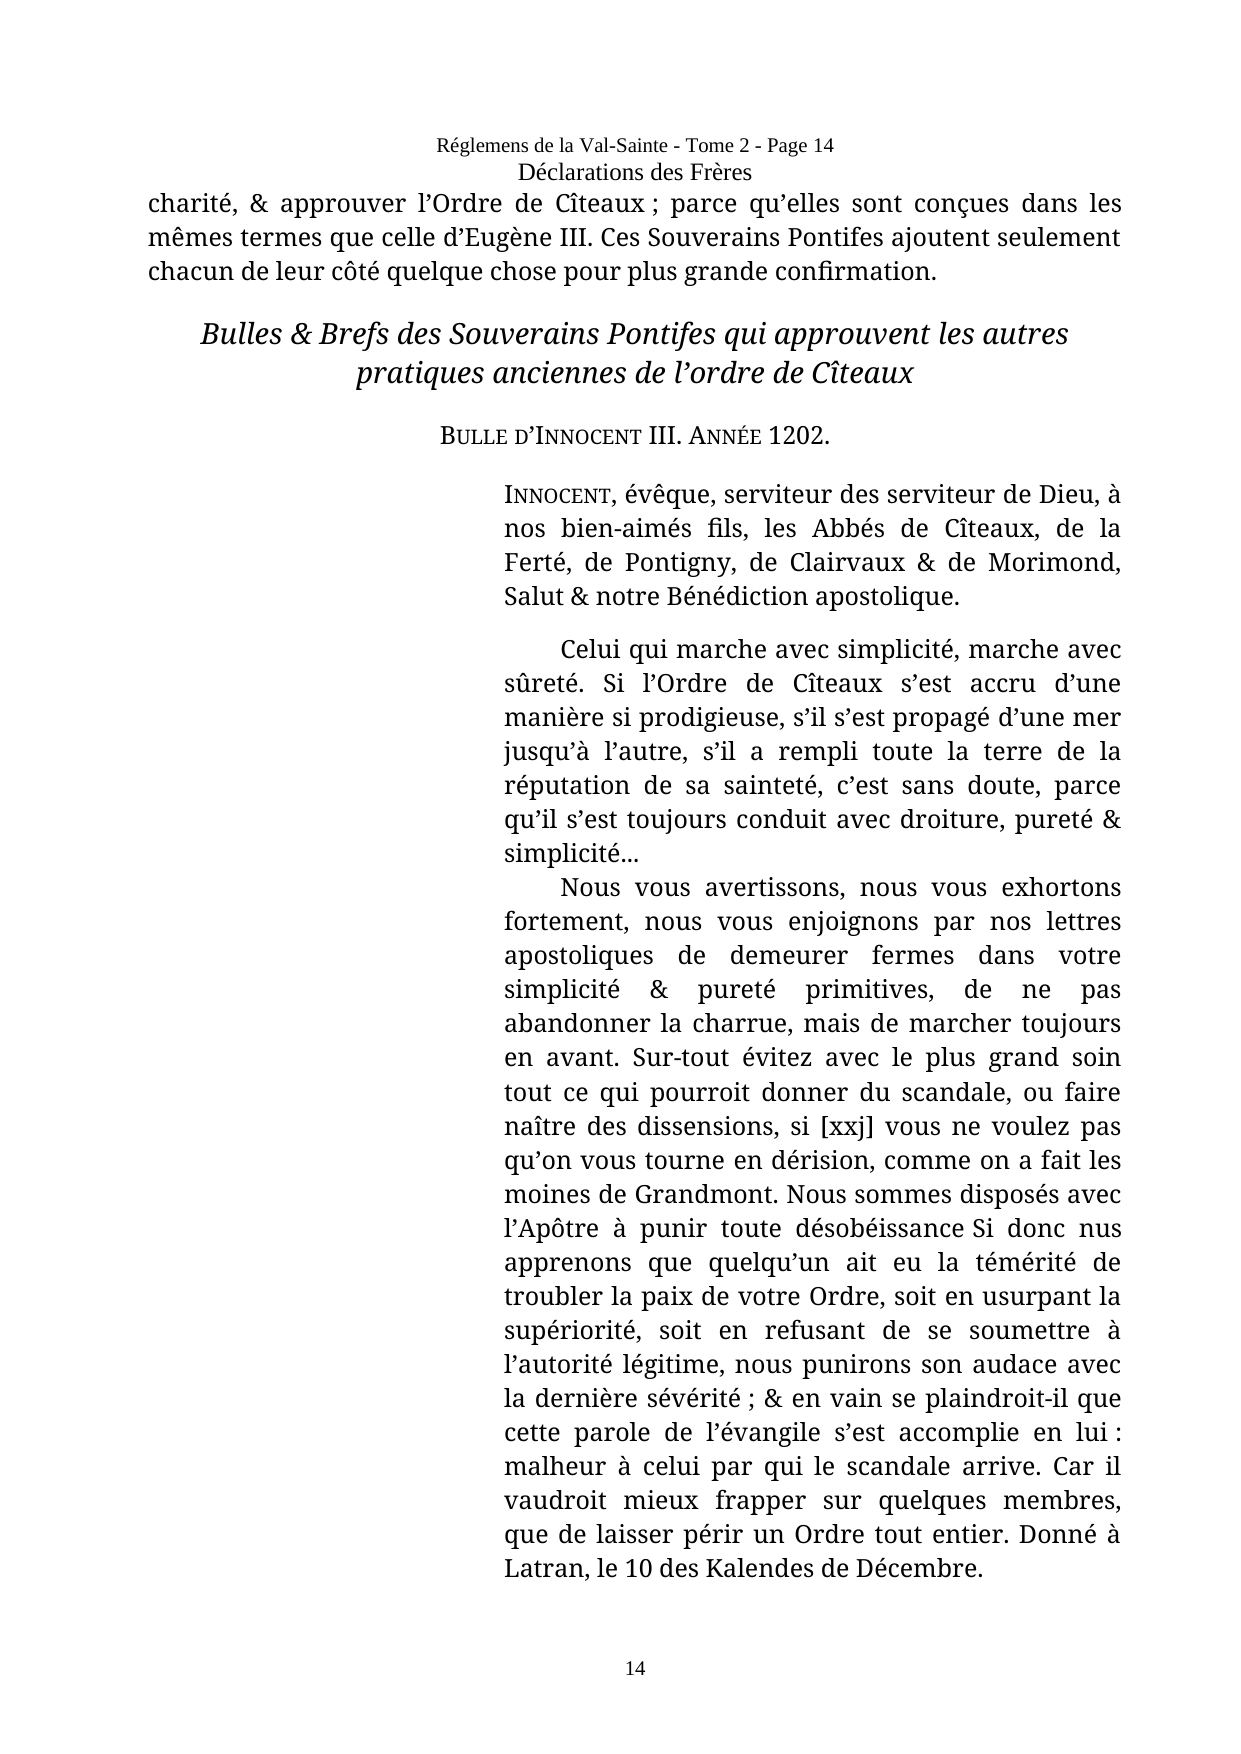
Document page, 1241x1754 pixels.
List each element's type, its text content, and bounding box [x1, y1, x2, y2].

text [148, 186, 1122, 288]
text Nous vous avertissons, nous vous exhortons fortement, nous vous enjoignons par nos lettres apostoliques de demeurer fermes dans votre simplicité & pureté primitives, de ne pas abandonner la charrue, mais de marcher toujours en avant. Sur-tout évitez avec le plus grand soin tout ce qui pourroit donner du scandale, ou faire naître des dissensions, si [xxj] vous ne voulez pas qu’on vous tourne en dérision, comme on a fait les moines de Grandmont. Nous sommes disposés avec l’Apôtre à punir toute désobéissance Si donc nus apprenons que quelqu’un ait eu la témérité de troubler la paix de votre Ordre, soit en usurpant la supériorité, soit en refusant de se soumettre à l’autorité légitime, nous punirons son audace avec la dernière sévérité ; & en vain se plaindroit-il que cette parole de l’évangile s’est accomplie en lui : malheur à celui par qui le scandale arrive. Car il vaudroit mieux frapper sur quelques membres, que de laisser périr un Ordre tout entier. Donné à Latran, le 10 des Kalendes de Décembre. [504, 870, 1122, 1585]
text Celui qui marche avec simplicité, marche avec sûreté. Si l’Ordre de Cîteaux s’est accru d’une manière si prodigieuse, s’il s’est propagé d’une mer jusqu’à l’autre, s’il a rempli toute la terre de la réputation de sa sainteté, c’est sans doute, parce qu’il s’est toujours conduit avec droiture, pureté & simplicité... [504, 631, 1122, 870]
text Innocent, évêque, serviteur des serviteur de Dieu, à nos bien-aimés fils, les Abbés de Cîteaux, de la Ferté, de Pontigny, de Clairvaux & de Morimond, Salut & notre Bénédiction apostolique. [504, 476, 1122, 613]
text Bulle d’Innocent III. Année 1202. [148, 417, 1122, 451]
text Bulles & Brefs des Souverains Pontifes qui approuvent les autres pratiques anciennes de l’ordre de Cîteaux [148, 313, 1122, 392]
